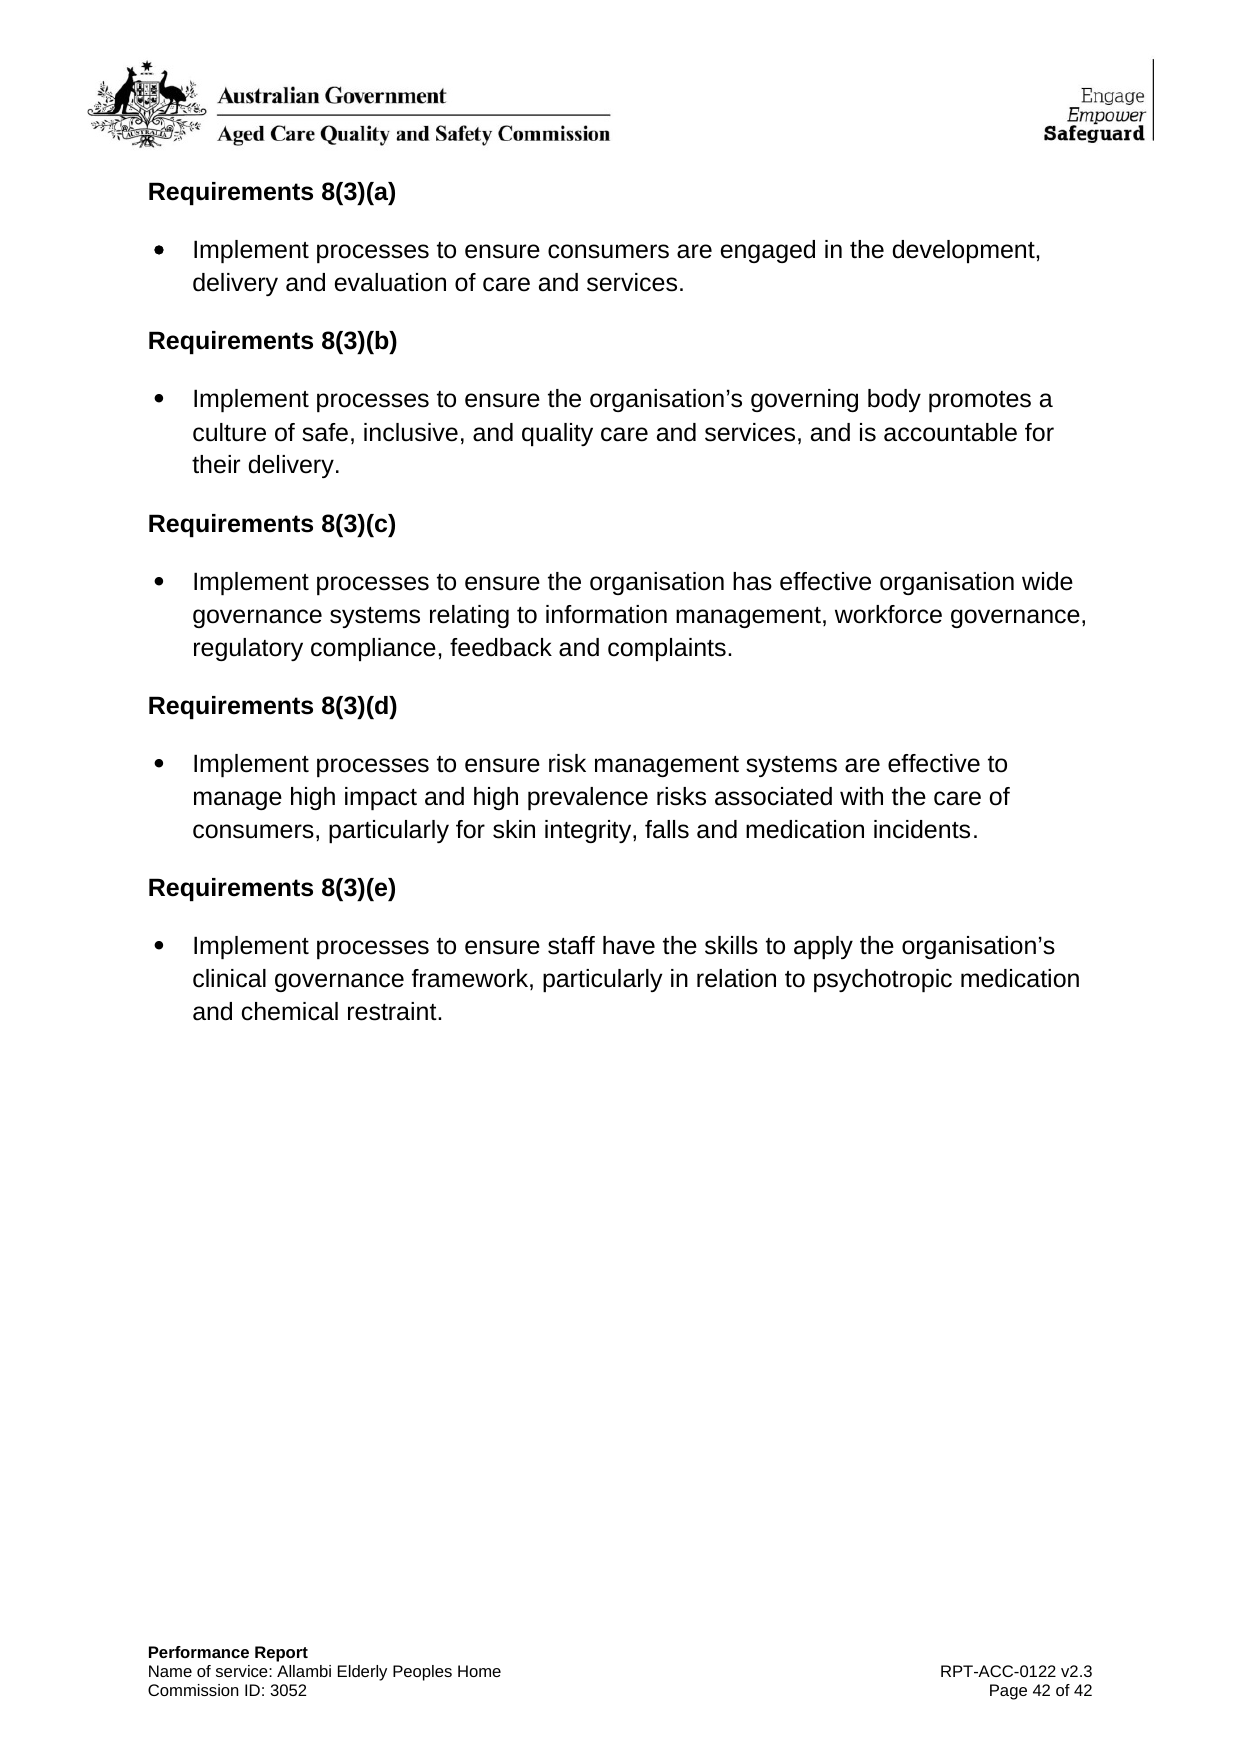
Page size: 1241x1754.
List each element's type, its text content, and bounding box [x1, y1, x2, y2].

list Requirements 8(3)(b) [148, 326, 1092, 355]
list Implement processes to ensure risk management systems are effective to manage high impact and high prevalence risks associated with the care of consumers, particularly for skin integrity, falls and medication incidents. [154, 749, 1092, 844]
list Requirements 8(3)(d) [148, 691, 1092, 719]
list Requirements 8(3)(a) [148, 177, 1092, 206]
list Implement processes to ensure the organisation’s governing body promotes a culture of safe, inclusive, and quality care and services, and is accountable for their delivery. [154, 384, 1092, 479]
picture [1, 0, 1241, 169]
list Requirements 8(3)(c) [148, 508, 1092, 537]
list Implement processes to ensure consumers are engaged in the development, delivery and evaluation of care and services. [154, 235, 1092, 297]
list Implement processes to ensure the organisation has effective organisation wide governance systems relating to information management, workforce governance, regulatory compliance, feedback and complaints. [154, 567, 1092, 661]
list Implement processes to ensure staff have the skills to apply the organisation’s clinical governance framework, particularly in relation to psychotropic medication and chemical restraint. [154, 931, 1092, 1026]
list Requirements 8(3)(e) [148, 873, 1092, 902]
